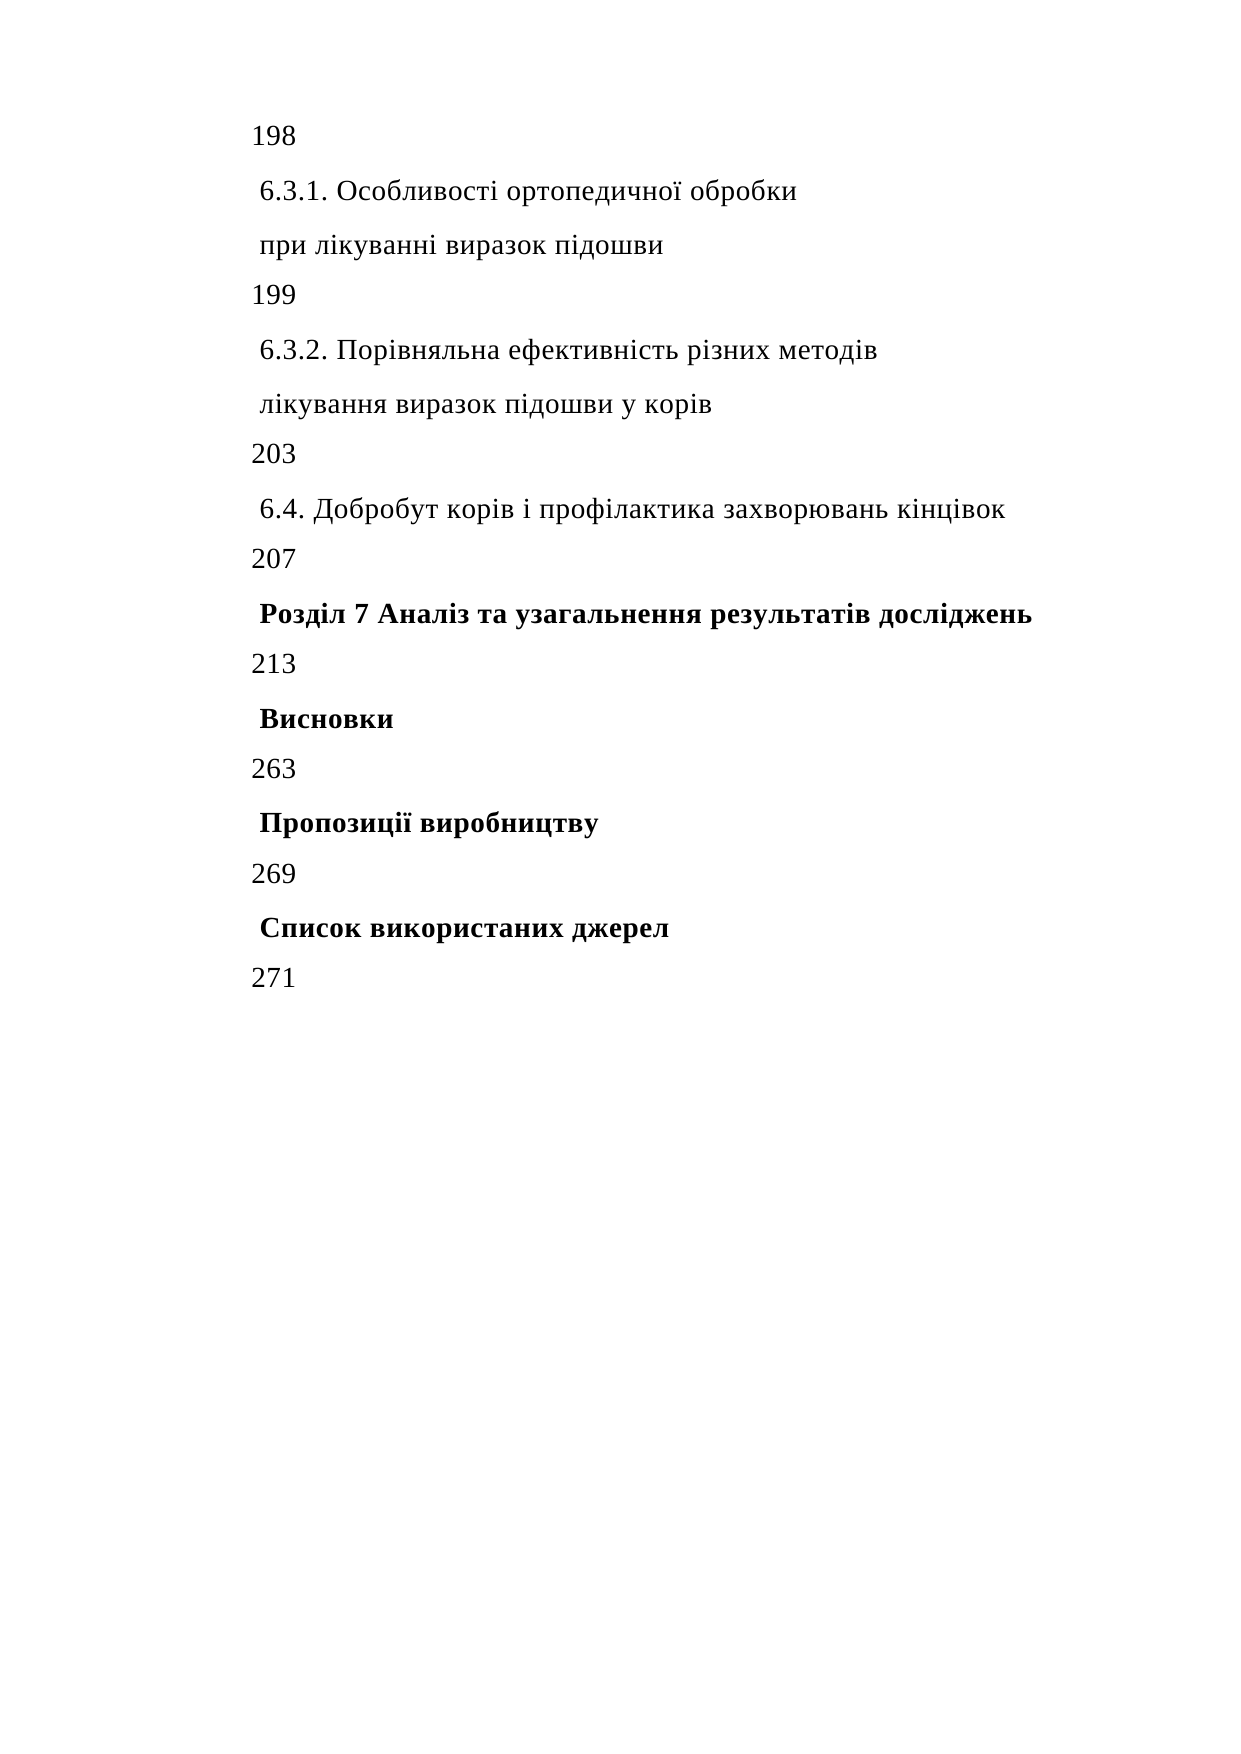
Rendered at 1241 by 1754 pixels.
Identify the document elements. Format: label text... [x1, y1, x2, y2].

text лікування виразок підошви у корів 203 [186, 386, 1155, 470]
text Розділ 7 Аналіз та узагальнення результатів досліджень 213 [186, 596, 1155, 680]
text 6.4. Добробут корів і профілактика захворювань кінцівок 207 [186, 491, 1155, 575]
text Висновки 263 [186, 701, 1155, 784]
text 6.3.1. Особливості ортопедичної обробки [186, 173, 1155, 206]
text Список використаних джерел 271 [186, 910, 1155, 994]
text при лікуванні виразок підошви 199 [186, 227, 1155, 311]
text 6.3.2. Порівняльна ефективність різних методів [186, 332, 1155, 365]
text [186, 118, 1155, 152]
text Пропозиції виробництву 269 [186, 806, 1155, 889]
